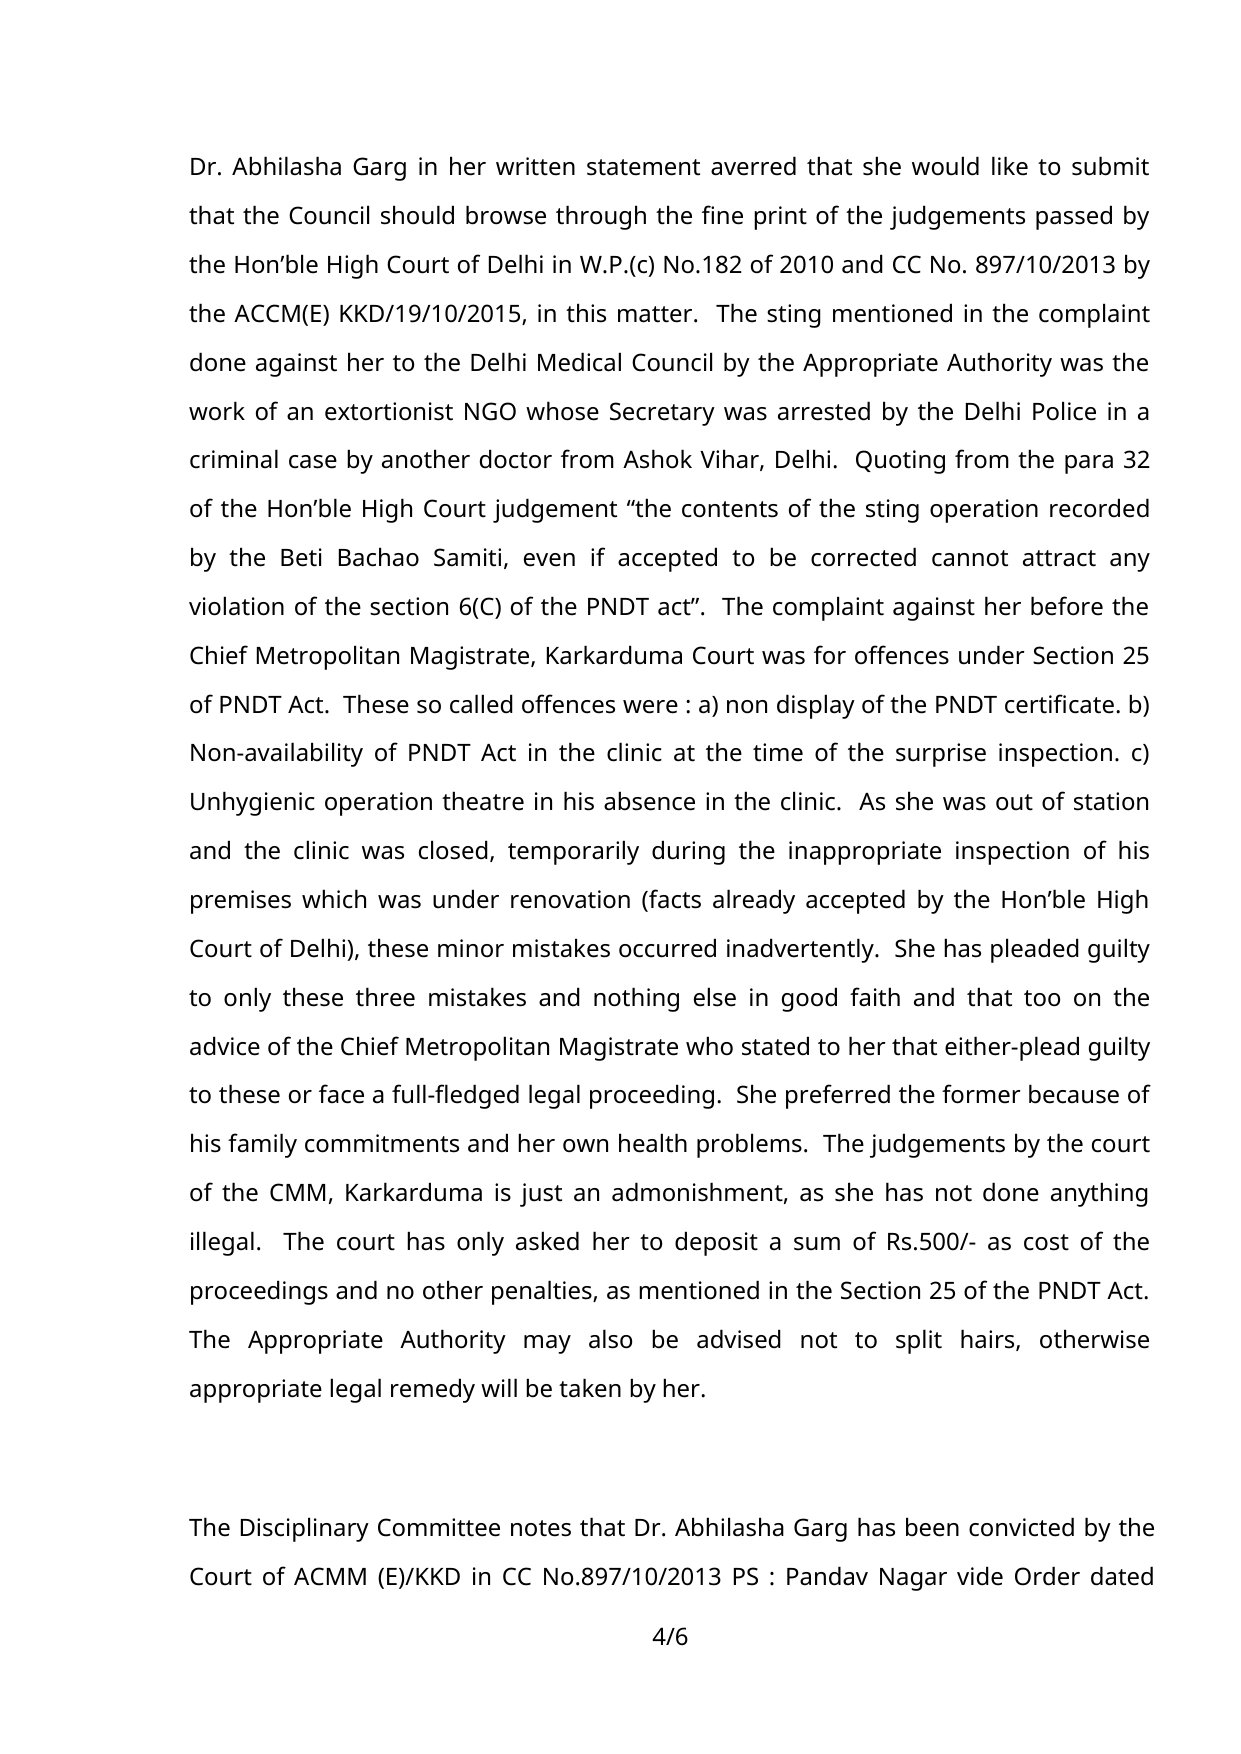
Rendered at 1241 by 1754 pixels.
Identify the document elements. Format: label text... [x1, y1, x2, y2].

text Dr. Abhilasha Garg in her written statement averred that she would like to submit that the Council should browse through the fine print of the judgements passed by the Hon’ble High Court of Delhi in W.P.(c) No.182 of 2010 and CC No. 897/10/2013 by the ACCM(E) KKD/19/10/2015, in this matter. The sting mentioned in the complaint done against her to the Delhi Medical Council by the Appropriate Authority was the work of an extortionist NGO whose Secretary was arrested by the Delhi Police in a criminal case by another doctor from Ashok Vihar, Delhi. Quoting from the para 32 of the Hon’ble High Court judgement “the contents of the sting operation recorded by the Beti Bachao Samiti, even if accepted to be corrected cannot attract any violation of the section 6(C) of the PNDT act”. The complaint against her before the Chief Metropolitan Magistrate, Karkarduma Court was for offences under Section 25 of PNDT Act. These so called offences were : a) non display of the PNDT certificate. b) Non-availability of PNDT Act in the clinic at the time of the surprise inspection. c) Unhygienic operation theatre in his absence in the clinic. As she was out of station and the clinic was closed, temporarily during the inappropriate inspection of his premises which was under renovation (facts already accepted by the Hon’ble High Court of Delhi), these minor mistakes occurred inadvertently. She has pleaded guilty to only these three mistakes and nothing else in good faith and that too on the advice of the Chief Metropolitan Magistrate who stated to her that either-plead guilty to these or face a full-fledged legal proceeding. She preferred the former because of his family commitments and her own health problems. The judgements by the court of the CMM, Karkarduma is just an admonishment, as she has not done anything illegal. The court has only asked her to deposit a sum of Rs.500/- as cost of the proceedings and no other penalties, as mentioned in the Section 25 of the PNDT Act. The Appropriate Authority may also be advised not to split hairs, otherwise appropriate legal remedy will be taken by her. [189, 150, 1152, 1404]
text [189, 1511, 1156, 1592]
